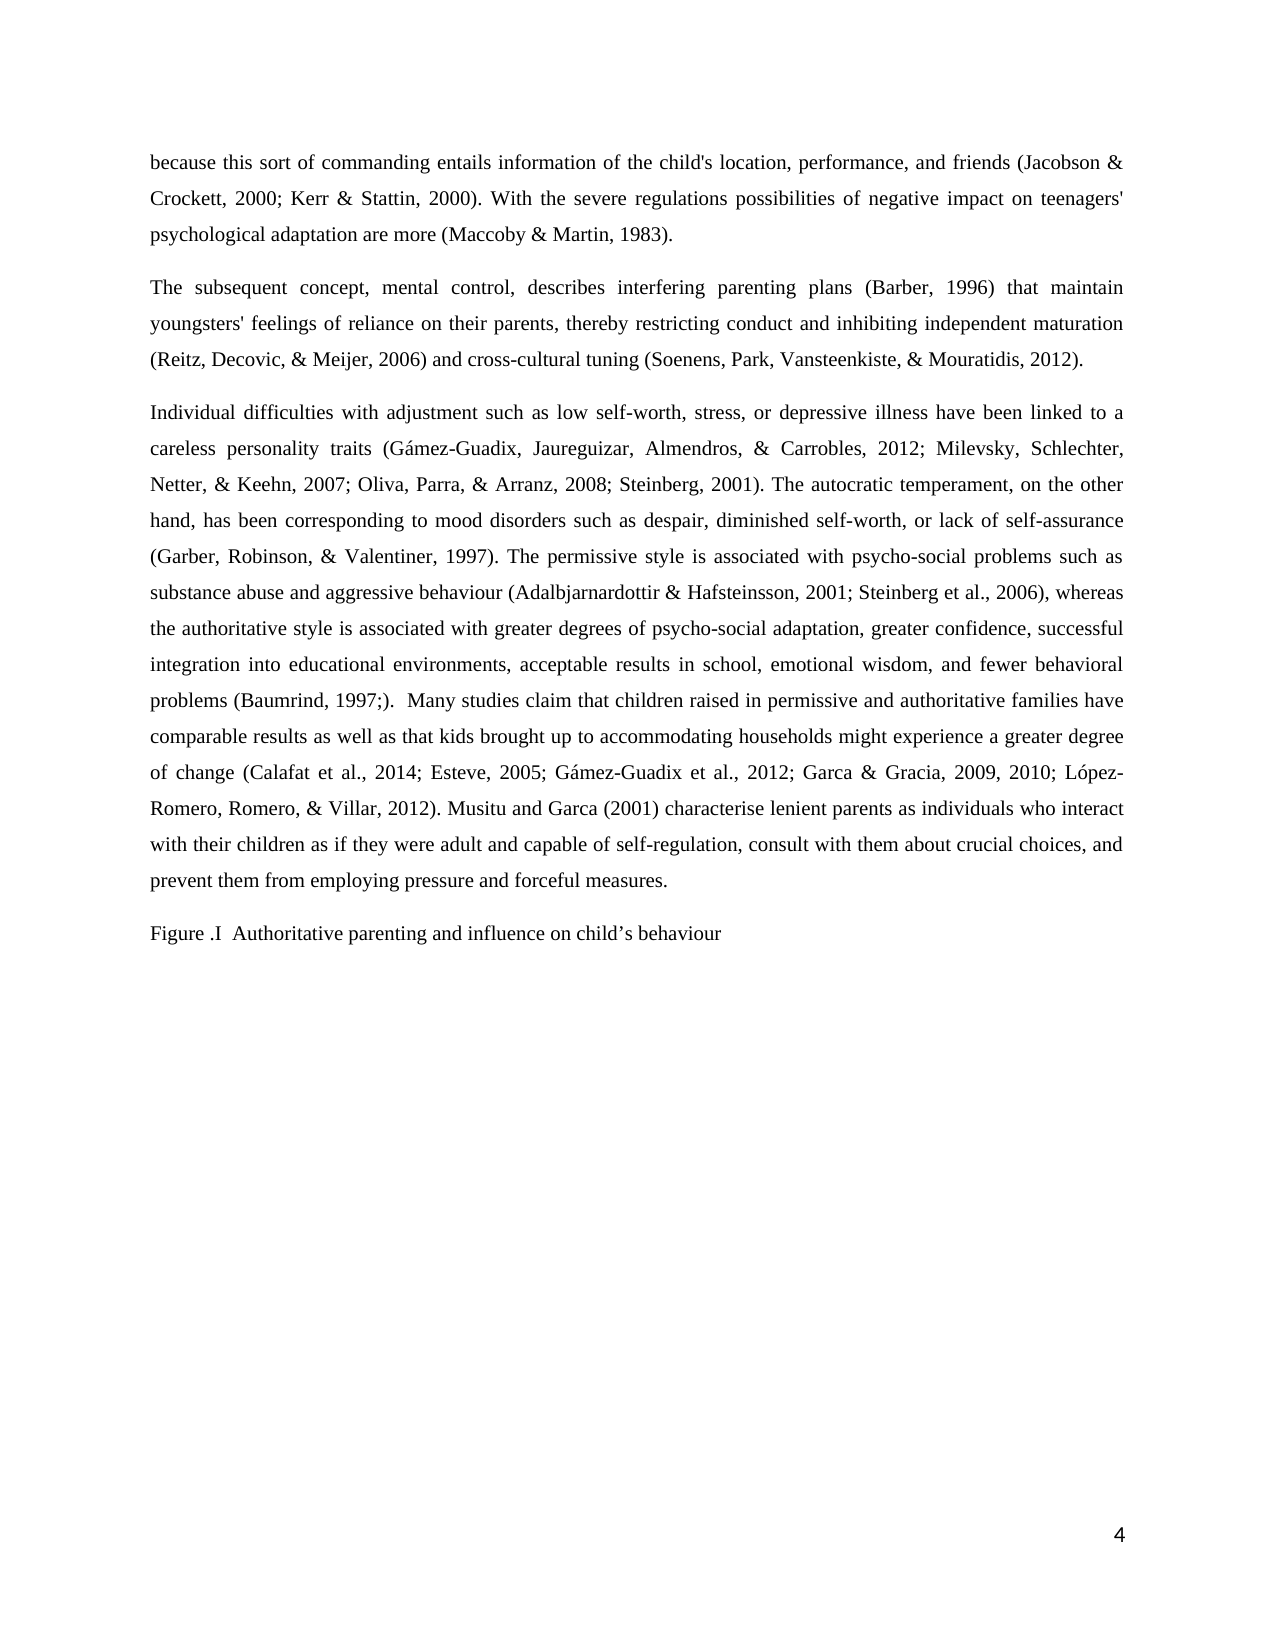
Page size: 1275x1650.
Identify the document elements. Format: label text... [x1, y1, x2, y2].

text Individual difficulties with adjustment such as low self-worth, stress, or depressive illness have been linked to a careless personality traits (Gámez-Guadix, Jaureguizar, Almendros, & Carrobles, 2012; Milevsky, Schlechter, Netter, & Keehn, 2007; Oliva, Parra, & Arranz, 2008; Steinberg, 2001). The autocratic temperament, on the other hand, has been corresponding to mood disorders such as despair, diminished self-worth, or lack of self-assurance (Garber, Robinson, & Valentiner, 1997). The permissive style is associated with psycho-social problems such as substance abuse and aggressive behaviour (Adalbjarnardottir & Hafsteinsson, 2001; Steinberg et al., 2006), whereas the authoritative style is associated with greater degrees of psycho-social adaptation, greater confidence, successful integration into educational environments, acceptable results in school, emotional wisdom, and fewer behavioral problems (Baumrind, 1997;). Many studies claim that children raised in permissive and authoritative families have comparable results as well as that kids brought up to accommodating households might experience a greater degree of change (Calafat et al., 2014; Esteve, 2005; Gámez-Guadix et al., 2012; Garca & Gracia, 2009, 2010; López-Romero, Romero, & Villar, 2012). Musitu and Garca (2001) characterise lenient parents as individuals who interact with their children as if they were adult and capable of self-regulation, consult with them about crucial choices, and prevent them from employing pressure and forceful measures. [150, 399, 1125, 892]
text Figure .I Authoritative parenting and influence on child’s behaviour [150, 921, 1125, 945]
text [150, 150, 1125, 246]
text The subsequent concept, mental control, describes interfering parenting plans (Barber, 1996) that maintain youngsters' feelings of reliance on their parents, thereby restricting conduct and inhibiting independent maturation (Reitz, Decovic, & Meijer, 2006) and cross-cultural tuning (Soenens, Park, Vansteenkiste, & Mouratidis, 2012). [150, 275, 1125, 371]
